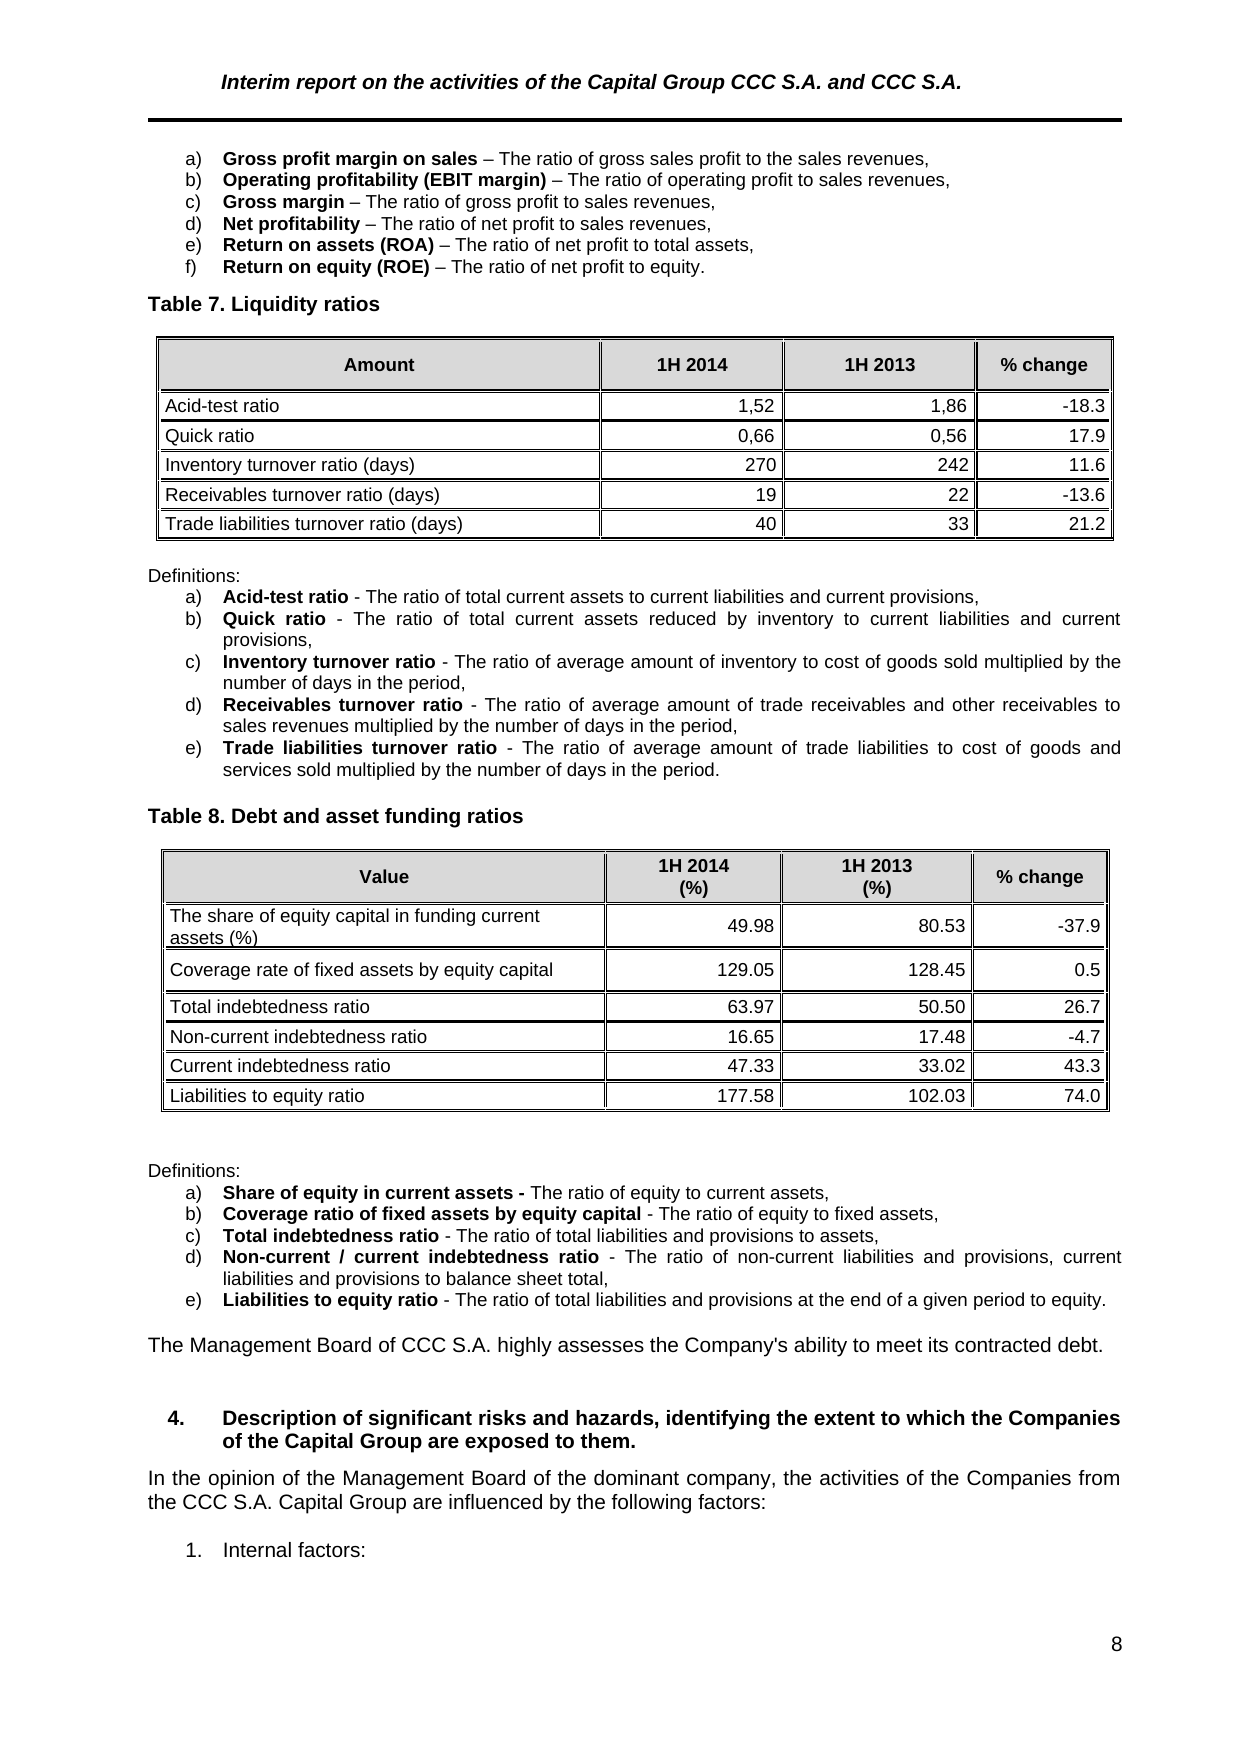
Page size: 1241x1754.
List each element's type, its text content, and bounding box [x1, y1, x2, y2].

table_cell 129.05 [607, 950, 780, 990]
text In the opinion of the Management Board of the dominant company, the activities of the Companies from the CCC S.A. Capital Group are influenced by the following factors: [148, 1466, 1122, 1514]
table_cell 17.48 [783, 1023, 971, 1049]
table_cell 47.33 [607, 1053, 780, 1079]
text The Management Board of CCC S.A. highly assesses the Company's ability to meet its contracted debt. [148, 1332, 1122, 1356]
table_cell -37.9 [973, 902, 1108, 946]
table_cell 16.65 [607, 1023, 780, 1049]
table_cell Trade liabilities turnover ratio (days) [158, 508, 601, 537]
table_header Amount [159, 340, 601, 389]
list Trade liabilities turnover ratio - The ratio of average amount of trade liabilities to cost of goods and services sold multiplied by the number of days in the period. [185, 737, 1122, 780]
table_cell 33.02 [783, 1053, 971, 1079]
list Acid-test ratio - The ratio of total current assets to current liabilities and current provisions, [185, 586, 1122, 607]
table_cell 40 [601, 511, 783, 537]
list Inventory turnover ratio - The ratio of average amount of inventory to cost of goods sold multiplied by the number of days in the period, [185, 651, 1122, 694]
table_header % change [973, 852, 1106, 902]
table_cell -4.7 [974, 1020, 1106, 1049]
table_cell 33 [784, 508, 976, 537]
table_cell 1,52 [602, 393, 782, 419]
subtitle Description of significant risks and hazards, identifying the extent to which the Companies of the Capital Group are exposed to them. [185, 1405, 1122, 1453]
table_cell 177.58 [606, 1083, 781, 1109]
table_cell 242 [785, 452, 974, 478]
text Table 7. Liquidity ratios [148, 291, 1122, 315]
table_cell 102.03 [781, 1083, 972, 1109]
table_cell 11.6 [978, 449, 1111, 478]
table_cell 17.9 [978, 419, 1111, 448]
list Return on assets (ROA) – The ratio of net profit to total assets, [185, 234, 1122, 255]
list Gross profit margin on sales – The ratio of gross sales profit to the sales revenues, [185, 148, 1122, 169]
table_cell 0,66 [602, 422, 782, 448]
table_header 1H 2014 [601, 340, 783, 389]
table_cell 270 [602, 452, 782, 478]
table_cell 1,86 [785, 393, 974, 419]
table_cell 21.2 [976, 508, 1112, 537]
table_cell 50.50 [783, 994, 971, 1020]
text Definitions: [148, 564, 1122, 586]
list Internal factors: [185, 1538, 1122, 1562]
table_cell -18.3 [978, 389, 1111, 419]
table_cell 74.0 [973, 1079, 1107, 1109]
table_cell 128.45 [783, 950, 971, 990]
list Liabilities to equity ratio - The ratio of total liabilities and provisions at the end of a given period to equity. [185, 1289, 1122, 1311]
list Gross margin – The ratio of gross profit to sales revenues, [185, 191, 1122, 212]
table_cell 0.5 [974, 946, 1107, 990]
table_header Value [164, 852, 606, 902]
table_cell 63.97 [607, 994, 780, 1020]
table_cell -13.6 [978, 478, 1111, 508]
list Quick ratio - The ratio of total current assets reduced by inventory to current liabilities and current provisions, [185, 607, 1122, 651]
text Table 8. Debt and asset funding ratios [148, 804, 1122, 828]
table_cell 0,56 [785, 422, 974, 448]
list Share of equity in current assets - The ratio of equity to current assets, [185, 1181, 1122, 1203]
list Non-current / current indebtedness ratio - The ratio of non-current liabilities and provisions, current liabilities and provisions to balance sheet total, [185, 1246, 1122, 1289]
table_cell Non-current indebtedness ratio [164, 1020, 604, 1049]
table_header % change [976, 340, 1111, 389]
table_cell 49.98 [607, 905, 780, 946]
table_cell Total indebtedness ratio [164, 990, 604, 1020]
list Coverage ratio of fixed assets by equity capital - The ratio of equity to fixed assets, [185, 1203, 1122, 1224]
table_cell Acid-test ratio [159, 389, 599, 419]
list Return on equity (ROE) – The ratio of net profit to equity. [185, 255, 1122, 277]
table_cell The share of equity capital in funding current assets (%) [162, 902, 606, 946]
table_cell Inventory turnover ratio (days) [159, 449, 599, 478]
table_cell 22 [785, 482, 974, 508]
list Net profitability – The ratio of net profit to sales revenues, [185, 212, 1122, 234]
table_header 1H 2013 (%) [781, 852, 972, 902]
table_cell 19 [602, 482, 782, 508]
table_cell Liabilities to equity ratio [164, 1079, 606, 1109]
list Receivables turnover ratio - The ratio of average amount of trade receivables and other receivables to sales revenues multiplied by the number of days in the period, [185, 694, 1122, 737]
text Definitions: [148, 1160, 1122, 1181]
table_cell Coverage rate of fixed assets by equity capital [164, 946, 604, 990]
table_cell 43.3 [974, 1050, 1107, 1079]
table_cell Receivables turnover ratio (days) [159, 478, 599, 508]
list Operating profitability (EBIT margin) – The ratio of operating profit to sales revenues, [185, 169, 1122, 191]
table_header 1H 2013 [784, 338, 976, 389]
list Total indebtedness ratio - The ratio of total liabilities and provisions to assets, [185, 1224, 1122, 1246]
table_cell Quick ratio [159, 419, 599, 448]
table_cell 26.7 [974, 990, 1107, 1020]
table_header 1H 2014 (%) [606, 852, 781, 902]
table_cell Current indebtedness ratio [164, 1050, 604, 1079]
table_cell 80.53 [783, 905, 971, 946]
